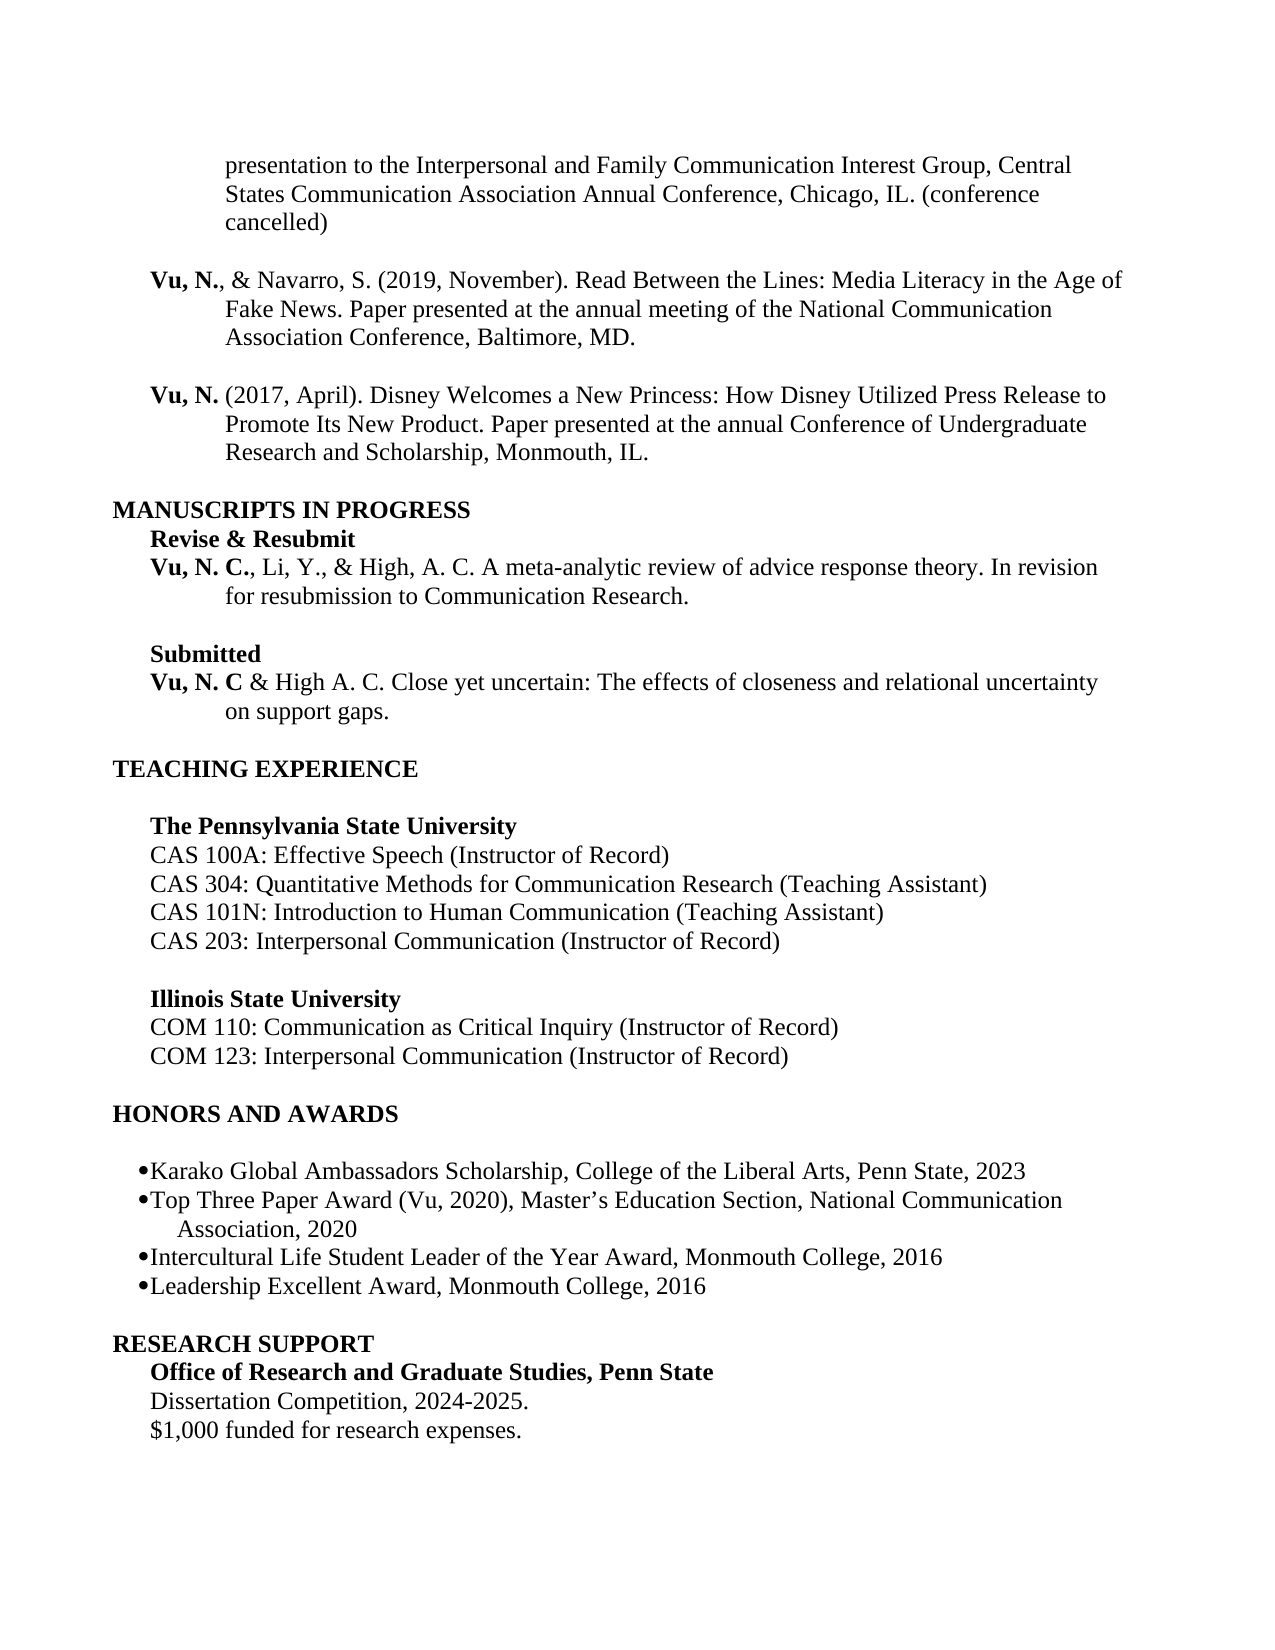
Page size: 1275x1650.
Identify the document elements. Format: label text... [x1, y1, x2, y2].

text CAS 304: Quantitative Methods for Communication Research (Teaching Assistant) [150, 869, 1125, 897]
text MANUSCRIPTS IN PROGRESS [112, 495, 1125, 524]
list Leadership Excellent Award, Monmouth College, 2016 [139, 1271, 1125, 1300]
text Office of Research and Graduate Studies, Penn State [150, 1357, 1125, 1386]
text Dissertation Competition, 2024-2025. [150, 1386, 1125, 1415]
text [150, 150, 1125, 236]
text Vu, N., & Navarro, S. (2019, November). Read Between the Lines: Media Literacy in the Age of Fake News. Paper presented at the annual meeting of the National Communication Association Conference, Baltimore, MD. [150, 265, 1125, 351]
text Vu, N. C & High A. C. Close yet uncertain: The effects of closeness and relational uncertainty on support gaps. [150, 667, 1125, 725]
text Illinois State University [150, 984, 1125, 1012]
text Vu, N. C., Li, Y., & High, A. C. A meta-analytic review of advice response theory. In revision for resubmission to Communication Research. [150, 552, 1125, 610]
text CAS 203: Interpersonal Communication (Instructor of Record) [150, 926, 1125, 955]
text $1,000 funded for research expenses. [150, 1415, 1125, 1444]
text CAS 100A: Effective Speech (Instructor of Record) [150, 840, 1125, 869]
list Top Three Paper Award (Vu, 2020), Master’s Education Section, National Communication Association, 2020 [139, 1185, 1125, 1242]
text HONORS AND AWARDS [112, 1099, 1125, 1127]
text COM 110: Communication as Critical Inquiry (Instructor of Record) [150, 1012, 1125, 1041]
text Revise & Resubmit [150, 524, 1125, 552]
text COM 123: Interpersonal Communication (Instructor of Record) [150, 1041, 1125, 1070]
text Submitted [150, 639, 1125, 667]
text CAS 101N: Introduction to Human Communication (Teaching Assistant) [150, 897, 1125, 926]
text Vu, N. (2017, April). Disney Welcomes a New Princess: How Disney Utilized Press Release to Promote Its New Product. Paper presented at the annual Conference of Undergraduate Research and Scholarship, Monmouth, IL. [150, 380, 1125, 466]
text TEACHING EXPERIENCE [112, 754, 1125, 782]
list Intercultural Life Student Leader of the Year Award, Monmouth College, 2016 [139, 1242, 1125, 1271]
text RESEARCH SUPPORT [112, 1329, 1125, 1357]
text The Pennsylvania State University [150, 811, 1125, 840]
list Karako Global Ambassadors Scholarship, College of the Liberal Arts, Penn State, 2023 [139, 1156, 1125, 1185]
